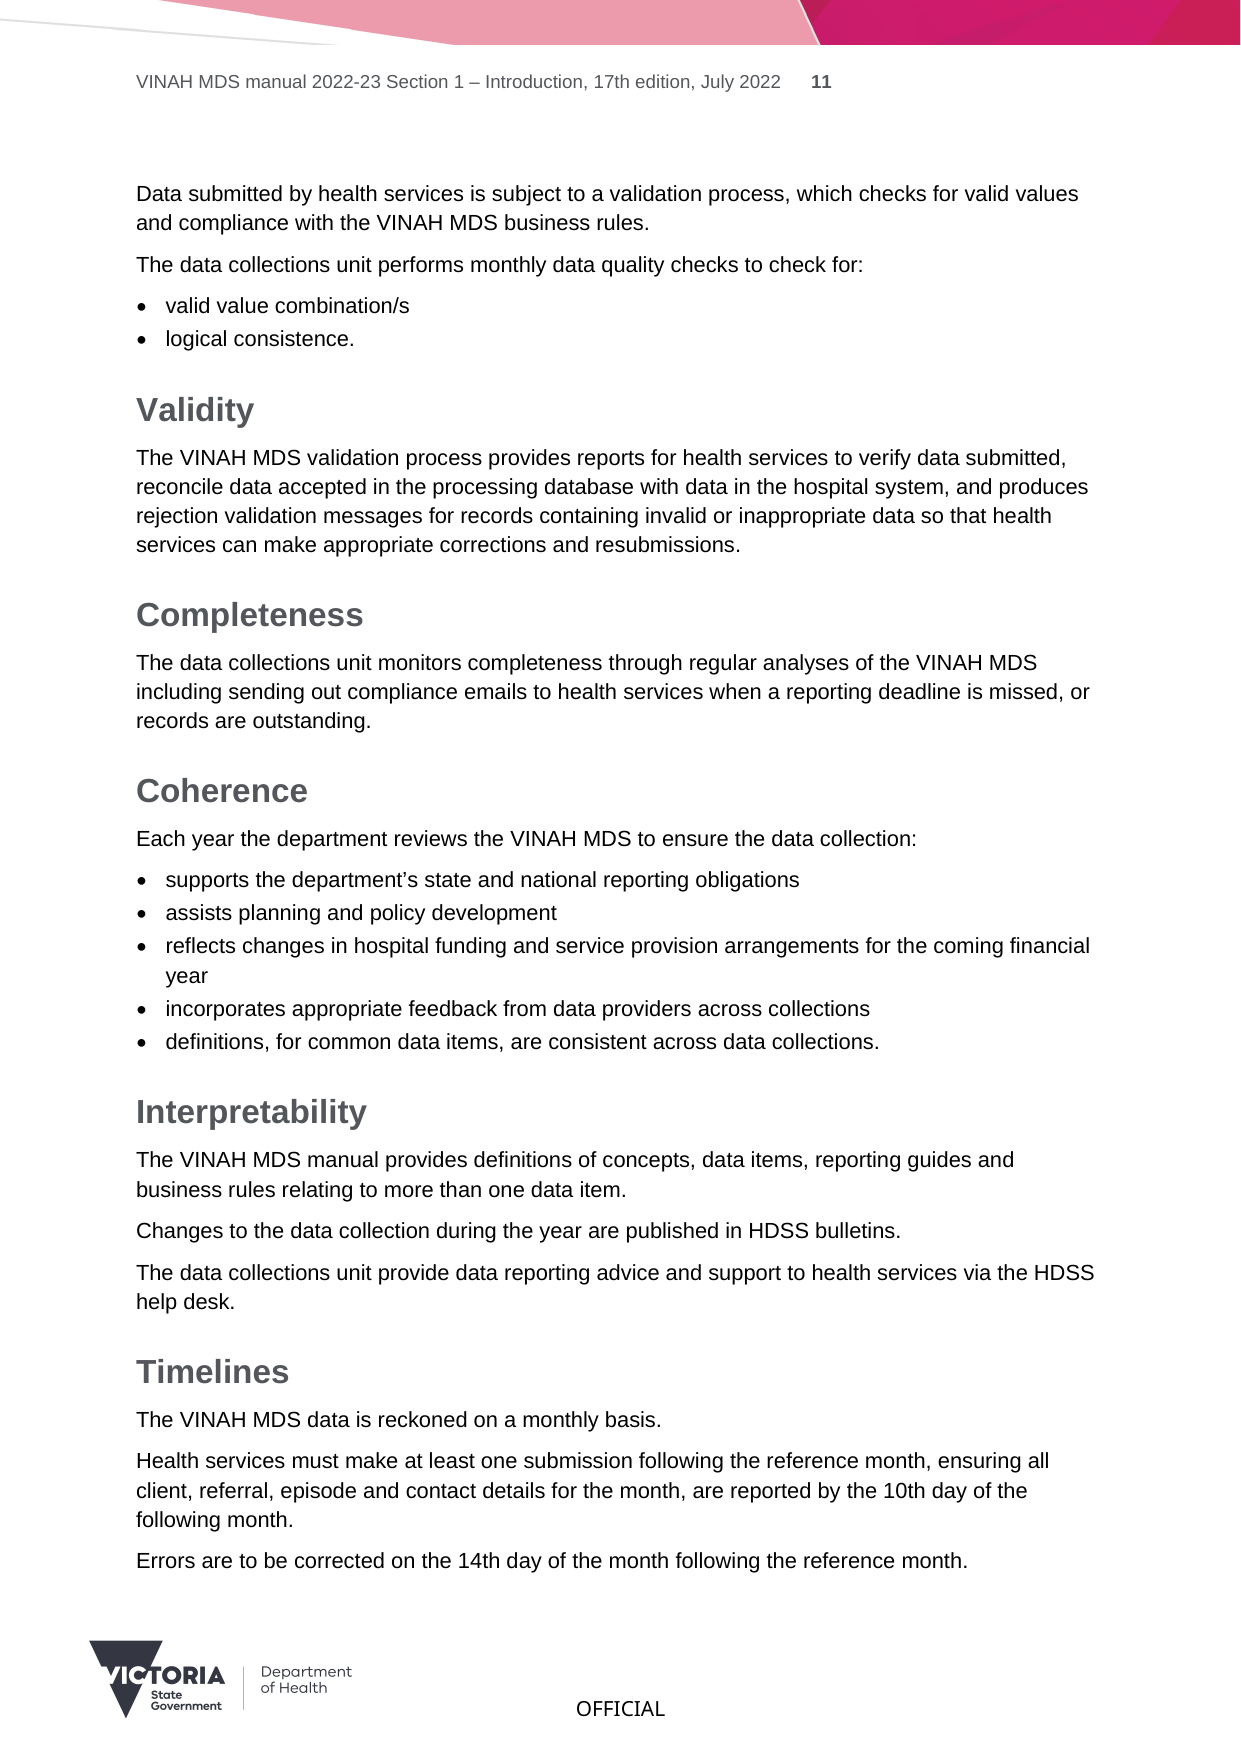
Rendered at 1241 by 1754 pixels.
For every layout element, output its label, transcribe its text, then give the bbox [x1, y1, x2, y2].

text valid value combination/s [136, 290, 1104, 319]
text definitions, for common data items, are consistent across data collections. [136, 1026, 1104, 1055]
text assists planning and policy development [136, 897, 1104, 926]
subtitle Interpretability [136, 1092, 1104, 1131]
picture [0, 0, 1241, 45]
subtitle Timelines [136, 1352, 1104, 1390]
text supports the department’s state and national reporting obligations [136, 863, 1104, 892]
text The data collections unit performs monthly data quality checks to check for: [136, 248, 1104, 277]
text The VINAH MDS data is reckoned on a monthly basis. [136, 1403, 1104, 1432]
text Data submitted by health services is subject to a validation process, which checks for valid values and compliance with the VINAH MDS business rules. [136, 177, 1104, 236]
subtitle Validity [136, 390, 1104, 428]
subtitle Coherence [136, 771, 1104, 809]
text logical consistence. [136, 323, 1104, 352]
picture [0, 1595, 1241, 1754]
text The data collections unit provide data reporting advice and support to health services via the HDSS help desk. [136, 1256, 1104, 1314]
text reflects changes in hospital funding and service provision arrangements for the coming financial year [136, 930, 1104, 988]
subtitle Completeness [136, 595, 1104, 633]
text Changes to the data collection during the year are published in HDSS bulletins. [136, 1214, 1104, 1243]
text The VINAH MDS validation process provides reports for health services to verify data submitted, reconcile data accepted in the processing database with data in the hospital system, and produces rejection validation messages for records containing invalid or inappropriate data so that health services can make appropriate corrections and resubmissions. [136, 441, 1104, 557]
text The data collections unit monitors completeness through regular analyses of the VINAH MDS including sending out compliance emails to health services when a reporting deadline is missed, or records are outstanding. [136, 646, 1104, 733]
text Health services must make at least one submission following the reference month, ensuring all client, referral, episode and contact details for the month, are reported by the 10th day of the following month. [136, 1444, 1104, 1532]
text Each year the department reviews the VINAH MDS to ensure the data collection: [136, 822, 1104, 851]
text Errors are to be corrected on the 14th day of the month following the reference month. [136, 1544, 1104, 1573]
text The VINAH MDS manual provides definitions of concepts, data items, reporting guides and business rules relating to more than one data item. [136, 1143, 1104, 1202]
text incorporates appropriate feedback from data providers across collections [136, 992, 1104, 1022]
